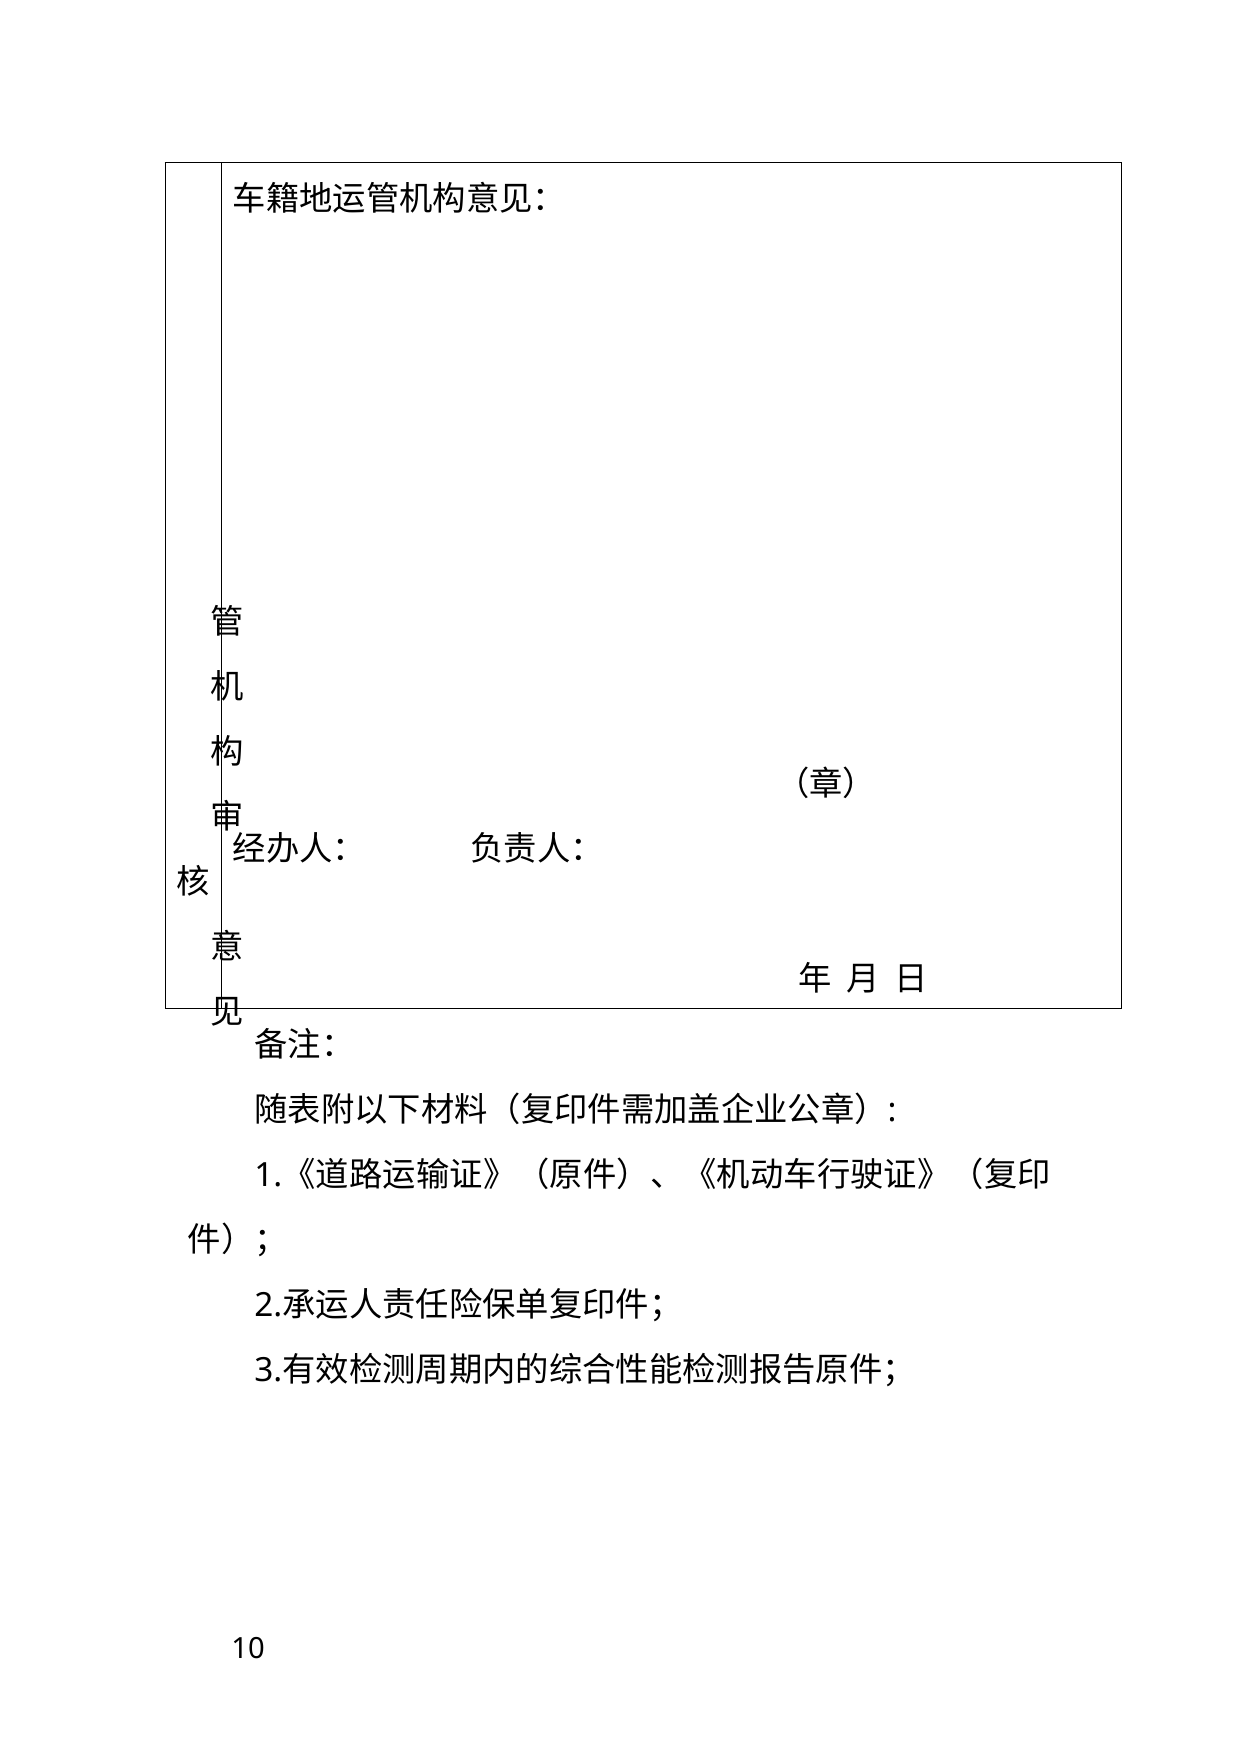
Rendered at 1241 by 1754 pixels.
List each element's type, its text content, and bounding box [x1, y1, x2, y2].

text 1.《道路运输证》（原件）、《机动车行驶证》（复印件）； [187, 1139, 1053, 1269]
text 备注： [187, 1009, 1053, 1074]
text 3.有效检测周期内的综合性能检测报告原件； [187, 1334, 1053, 1399]
text 随表附以下材料（复印件需加盖企业公章）: [187, 1074, 1053, 1139]
table_cell 车籍地运管机构意见： （章） 经办人： 负责人： 年 月 日 [222, 163, 1121, 1008]
text 2.承运人责任险保单复印件； [187, 1269, 1053, 1334]
